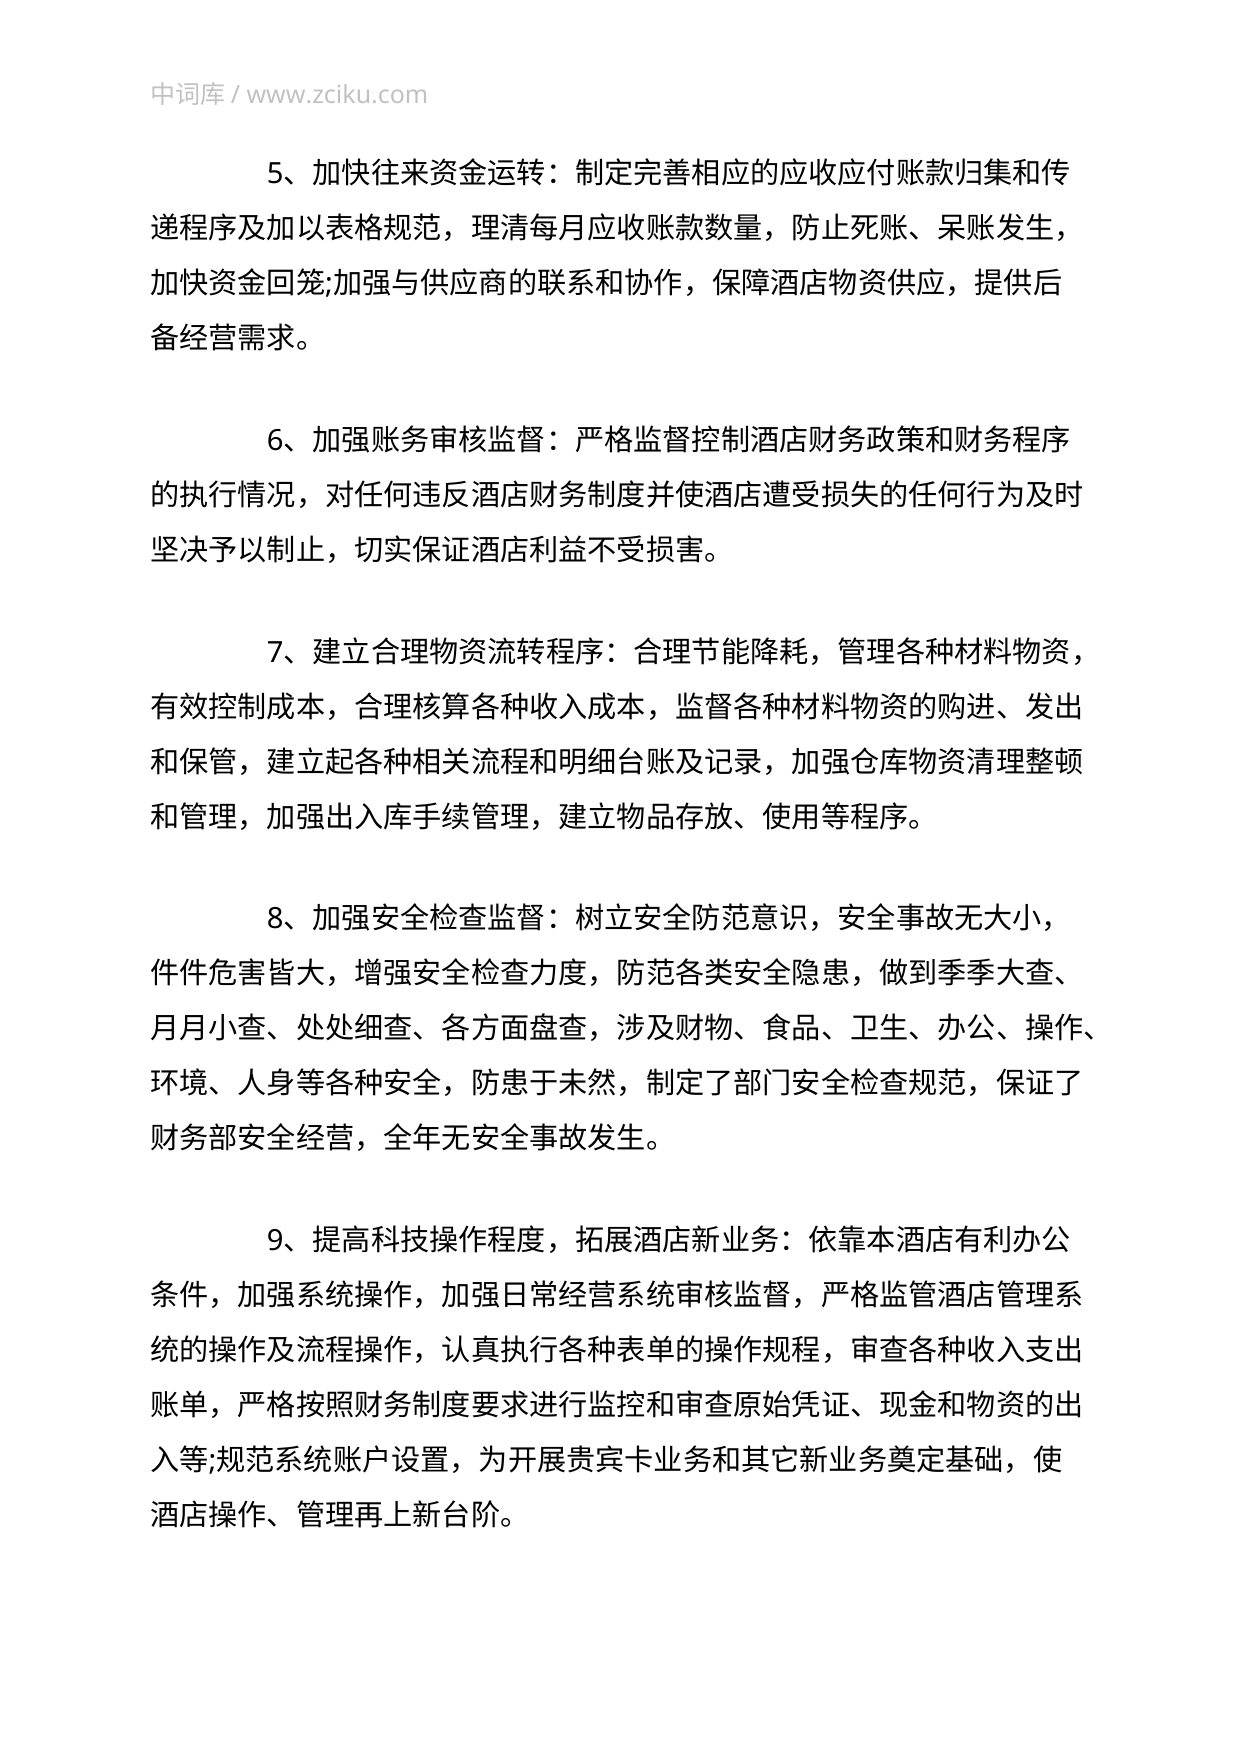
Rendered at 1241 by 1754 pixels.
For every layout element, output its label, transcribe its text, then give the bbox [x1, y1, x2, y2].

text 9、提高科技操作程度，拓展酒店新业务：依靠本酒店有利办公条件，加强系统操作，加强日常经营系统审核监督，严格监管酒店管理系统的操作及流程操作，认真执行各种表单的操作规程，审查各种收入支出账单，严格按照财务制度要求进行监控和审查原始凭证、现金和物资的出入等;规范系统账户设置，为开展贵宾卡业务和其它新业务奠定基础，使酒店操作、管理再上新台阶。 [150, 1216, 1090, 1533]
text 7、建立合理物资流转程序：合理节能降耗，管理各种材料物资，有效控制成本，合理核算各种收入成本，监督各种材料物资的购进、发出和保管，建立起各种相关流程和明细台账及记录，加强仓库物资清理整顿和管理，加强出入库手续管理，建立物品存放、使用等程序。 [150, 628, 1090, 835]
text 5、加快往来资金运转：制定完善相应的应收应付账款归集和传递程序及加以表格规范，理清每月应收账款数量，防止死账、呆账发生，加快资金回笼;加强与供应商的联系和协作，保障酒店物资供应，提供后备经营需求。 [150, 150, 1090, 357]
text 8、加强安全检查监督：树立安全防范意识，安全事故无大小，件件危害皆大，增强安全检查力度，防范各类安全隐患，做到季季大查、月月小查、处处细查、各方面盘查，涉及财物、食品、卫生、办公、操作、环境、人身等各种安全，防患于未然，制定了部门安全检查规范，保证了财务部安全经营，全年无安全事故发生。 [150, 895, 1090, 1157]
text 6、加强账务审核监督：严格监督控制酒店财务政策和财务程序的执行情况，对任何违反酒店财务制度并使酒店遭受损失的任何行为及时坚决予以制止，切实保证酒店利益不受损害。 [150, 417, 1090, 569]
